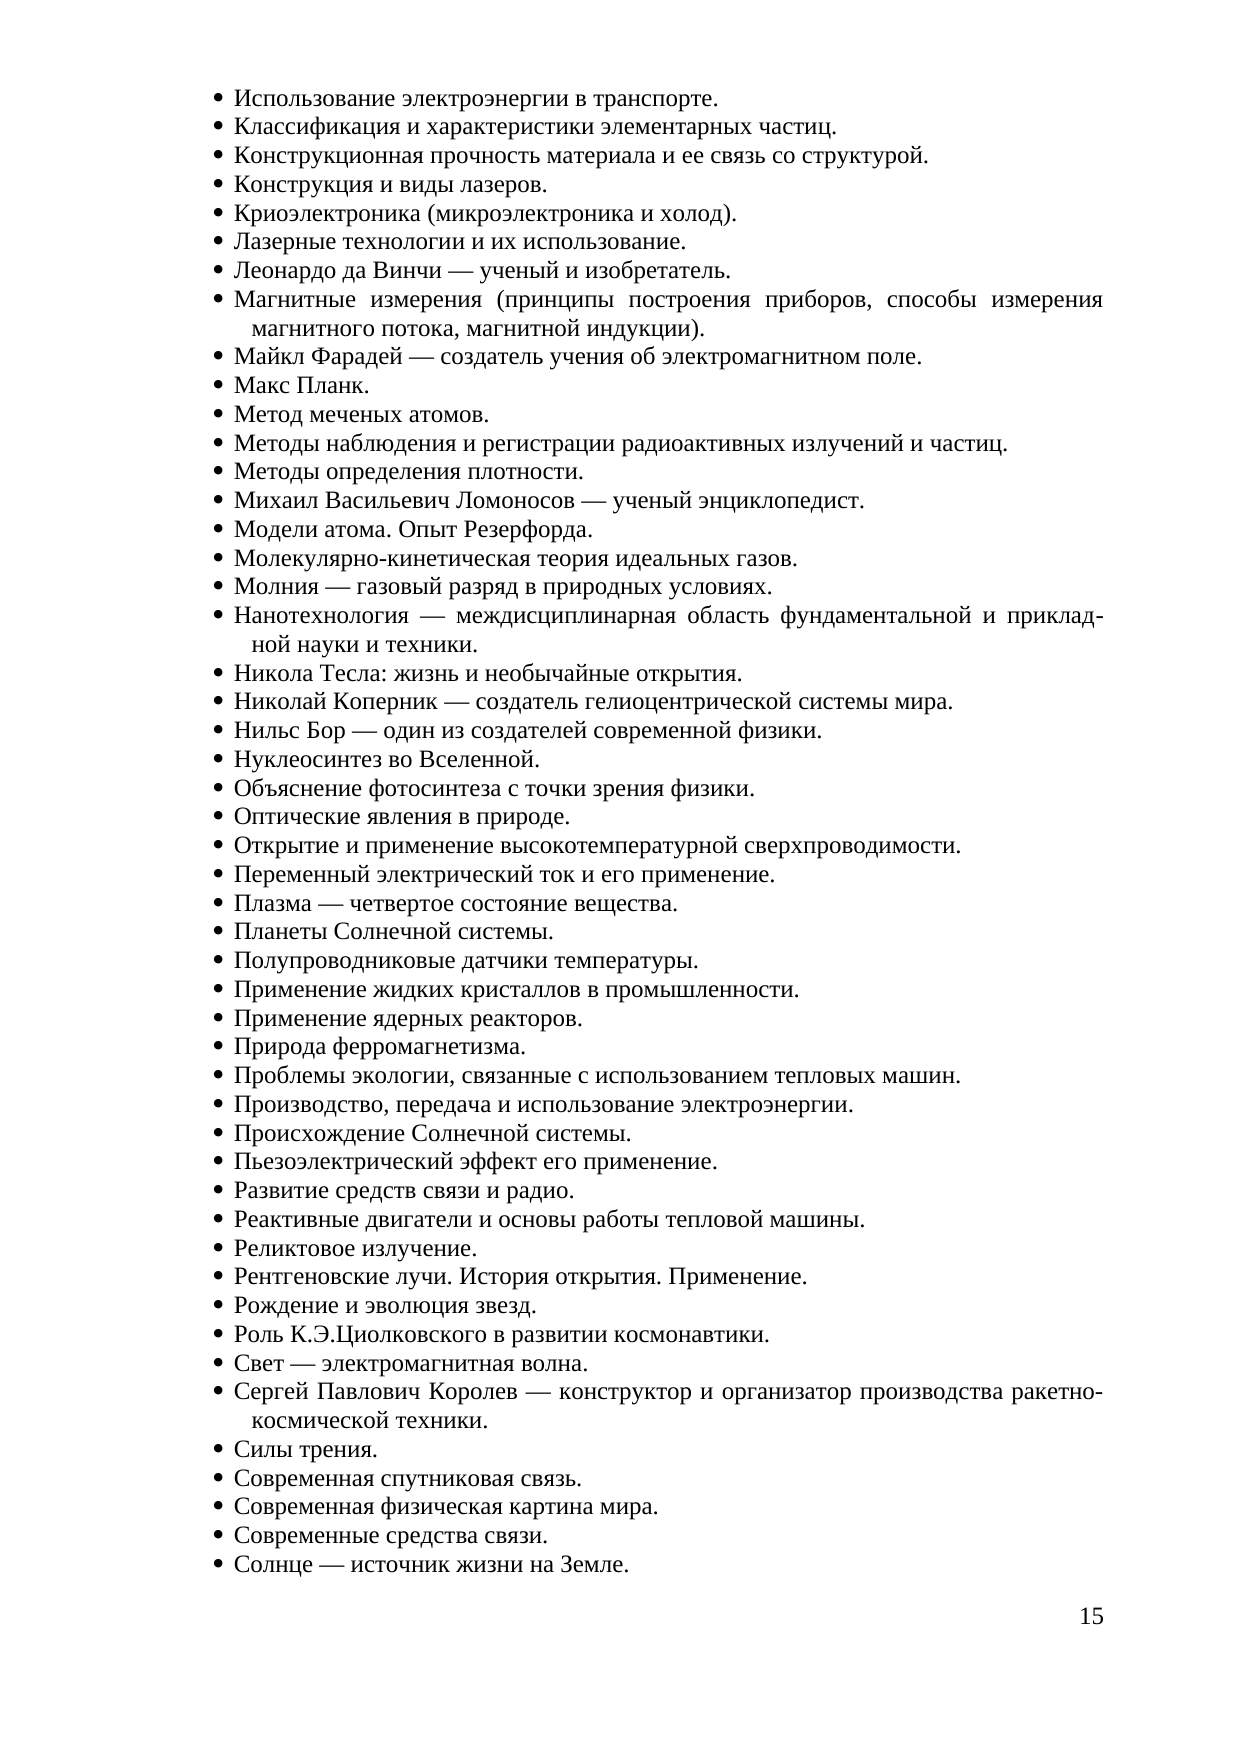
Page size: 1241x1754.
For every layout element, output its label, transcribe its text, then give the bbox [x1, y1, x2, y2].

list Планеты Солнечной системы. [214, 916, 1104, 945]
list Полупроводниковые датчики температуры. [214, 945, 1104, 974]
list Природа ферромагнетизма. [214, 1031, 1104, 1060]
list Рентгеновские лучи. История открытия. Применение. [214, 1261, 1104, 1290]
list Леонардо да Винчи — ученый и изобретатель. [214, 255, 1104, 284]
list Молния — газовый разряд в природных условиях. [214, 571, 1104, 600]
list Происхождение Солнечной системы. [214, 1118, 1104, 1146]
list Применение ядерных реакторов. [214, 1003, 1104, 1031]
list Использование электроэнергии в транспорте. [214, 83, 1104, 111]
list Современные средства связи. [214, 1520, 1104, 1549]
list Методы наблюдения и регистрации радиоактивных излучений и частиц. [214, 428, 1104, 456]
list Современная физическая картина мира. [214, 1491, 1104, 1520]
list Конструкция и виды лазеров. [214, 169, 1104, 198]
list Развитие средств связи и радио. [214, 1175, 1104, 1204]
list Николай Коперник — создатель гелиоцентрической системы мира. [214, 686, 1104, 715]
list Молекулярно-кинетическая теория идеальных газов. [214, 543, 1104, 571]
list Рождение и эволюция звезд. [214, 1290, 1104, 1319]
list Применение жидких кристаллов в промышленности. [214, 974, 1104, 1003]
list Современная спутниковая связь. [214, 1463, 1104, 1491]
list Майкл Фарадей — создатель учения об электромагнитном поле. [214, 341, 1104, 370]
list Лазерные технологии и их использование. [214, 226, 1104, 255]
list Переменный электрический ток и его применение. [214, 859, 1104, 888]
list Реактивные двигатели и основы работы тепловой машины. [214, 1204, 1104, 1233]
list Роль К.Э.Циолковского в развитии космонавтики. [214, 1319, 1104, 1348]
list Методы определения плотности. [214, 456, 1104, 485]
list Метод меченых атомов. [214, 399, 1104, 428]
list Никола Тесла: жизнь и необычайные открытия. [214, 658, 1104, 686]
list Реликтовое излучение. [214, 1233, 1104, 1261]
list Нанотехнология — междисциплинарная область фундаментальной и прикладной науки и техники. [214, 600, 1104, 658]
list Макс Планк. [214, 370, 1104, 399]
list Объяснение фотосинтеза с точки зрения физики. [214, 773, 1104, 801]
list Сергей Павлович Королев — конструктор и организатор производства ракетно-космической техники. [214, 1376, 1104, 1434]
list Конструкционная прочность материала и ее связь со структурой. [214, 140, 1104, 169]
list Солнце — источник жизни на Земле. [214, 1549, 1104, 1578]
list Классификация и характеристики элементарных частиц. [214, 111, 1104, 140]
list Модели атома. Опыт Резерфорда. [214, 514, 1104, 543]
list Плазма — четвертое состояние вещества. [214, 888, 1104, 916]
list Производство, передача и использование электроэнергии. [214, 1089, 1104, 1118]
list Силы трения. [214, 1434, 1104, 1463]
list Нильс Бор — один из создателей современной физики. [214, 715, 1104, 744]
list Проблемы экологии, связанные с использованием тепловых машин. [214, 1060, 1104, 1089]
list Пьезоэлектрический эффект его применение. [214, 1146, 1104, 1175]
list Михаил Васильевич Ломоносов — ученый энциклопедист. [214, 485, 1104, 514]
list Открытие и применение высокотемпературной сверхпроводимости. [214, 830, 1104, 859]
list Оптические явления в природе. [214, 801, 1104, 830]
list Нуклеосинтез во Вселенной. [214, 744, 1104, 773]
list Криоэлектроника (микроэлектроника и холод). [214, 198, 1104, 226]
list Магнитные измерения (принципы построения приборов, способы измерения магнитного потока, магнитной индукции). [214, 284, 1104, 341]
list Свет — электромагнитная волна. [214, 1348, 1104, 1376]
